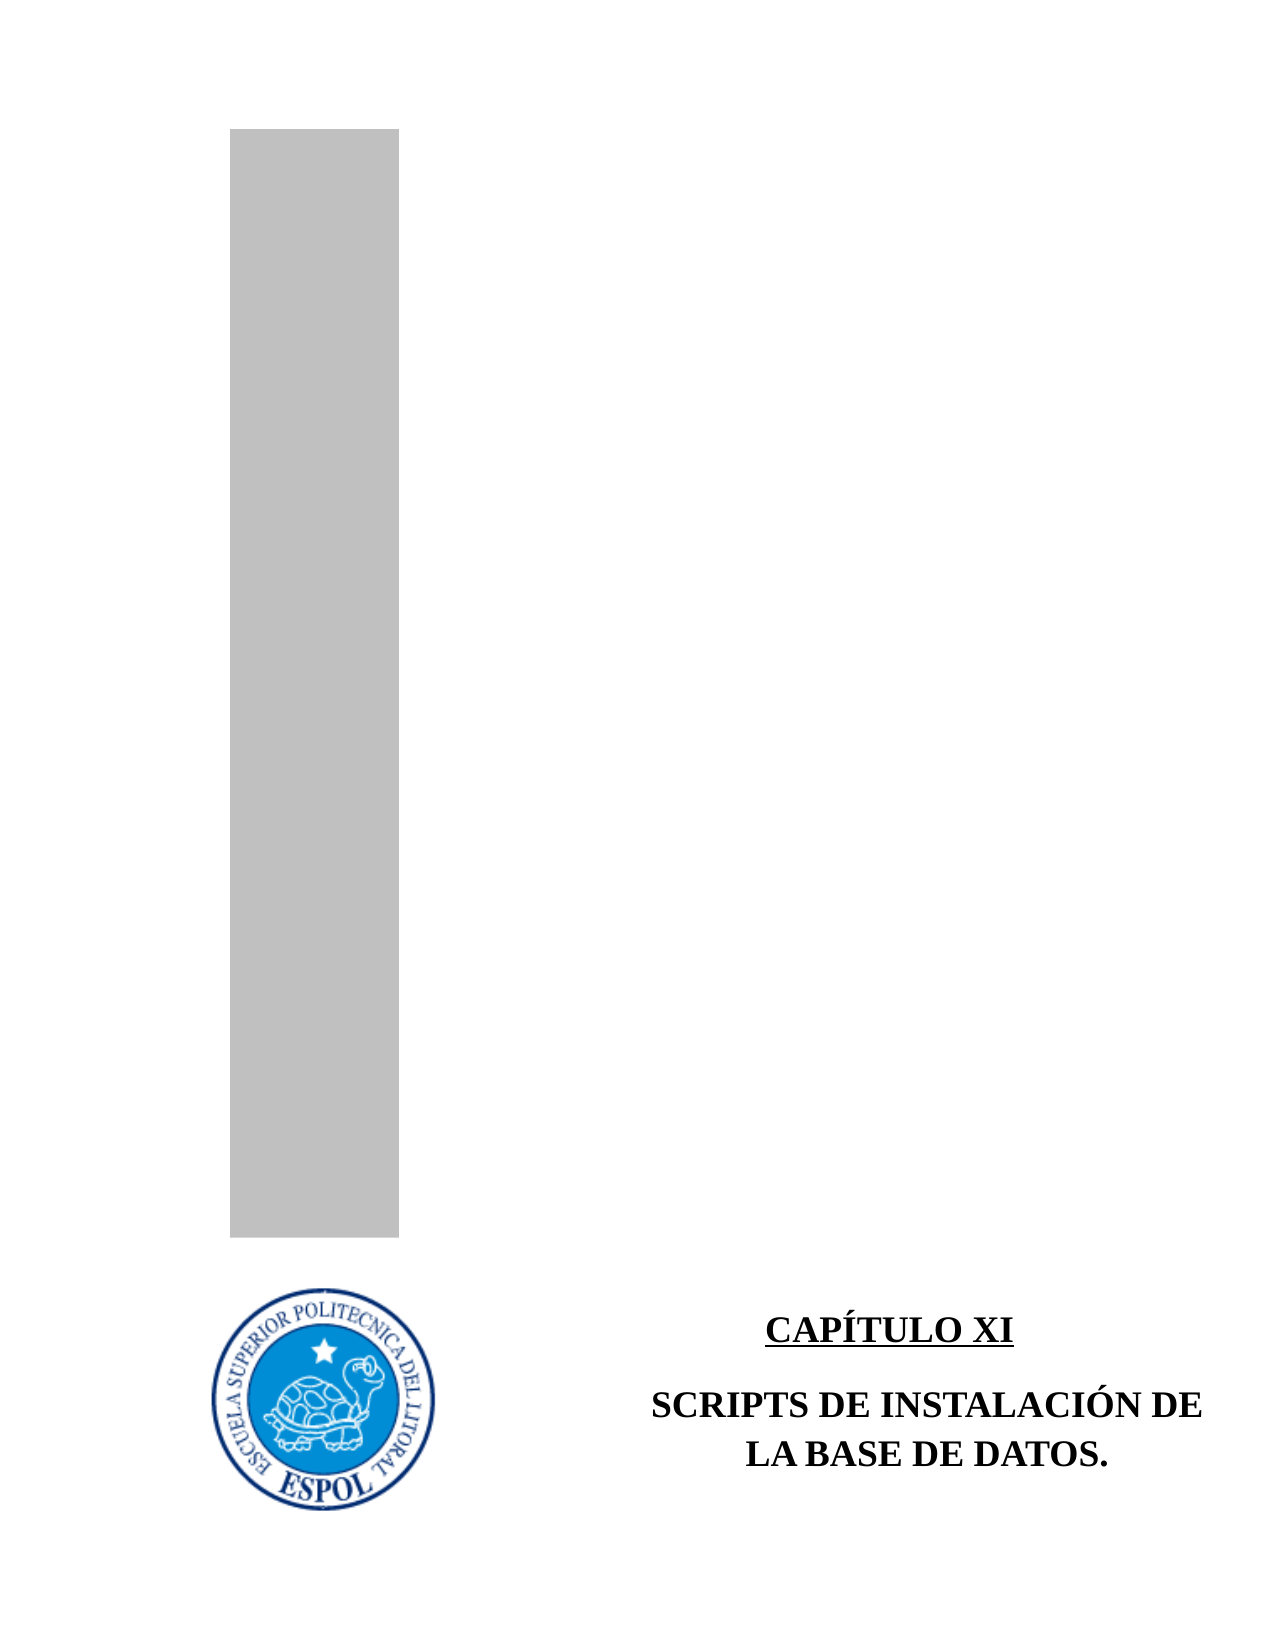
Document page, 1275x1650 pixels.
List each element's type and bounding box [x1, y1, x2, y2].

picture [207, 1287, 452, 1521]
